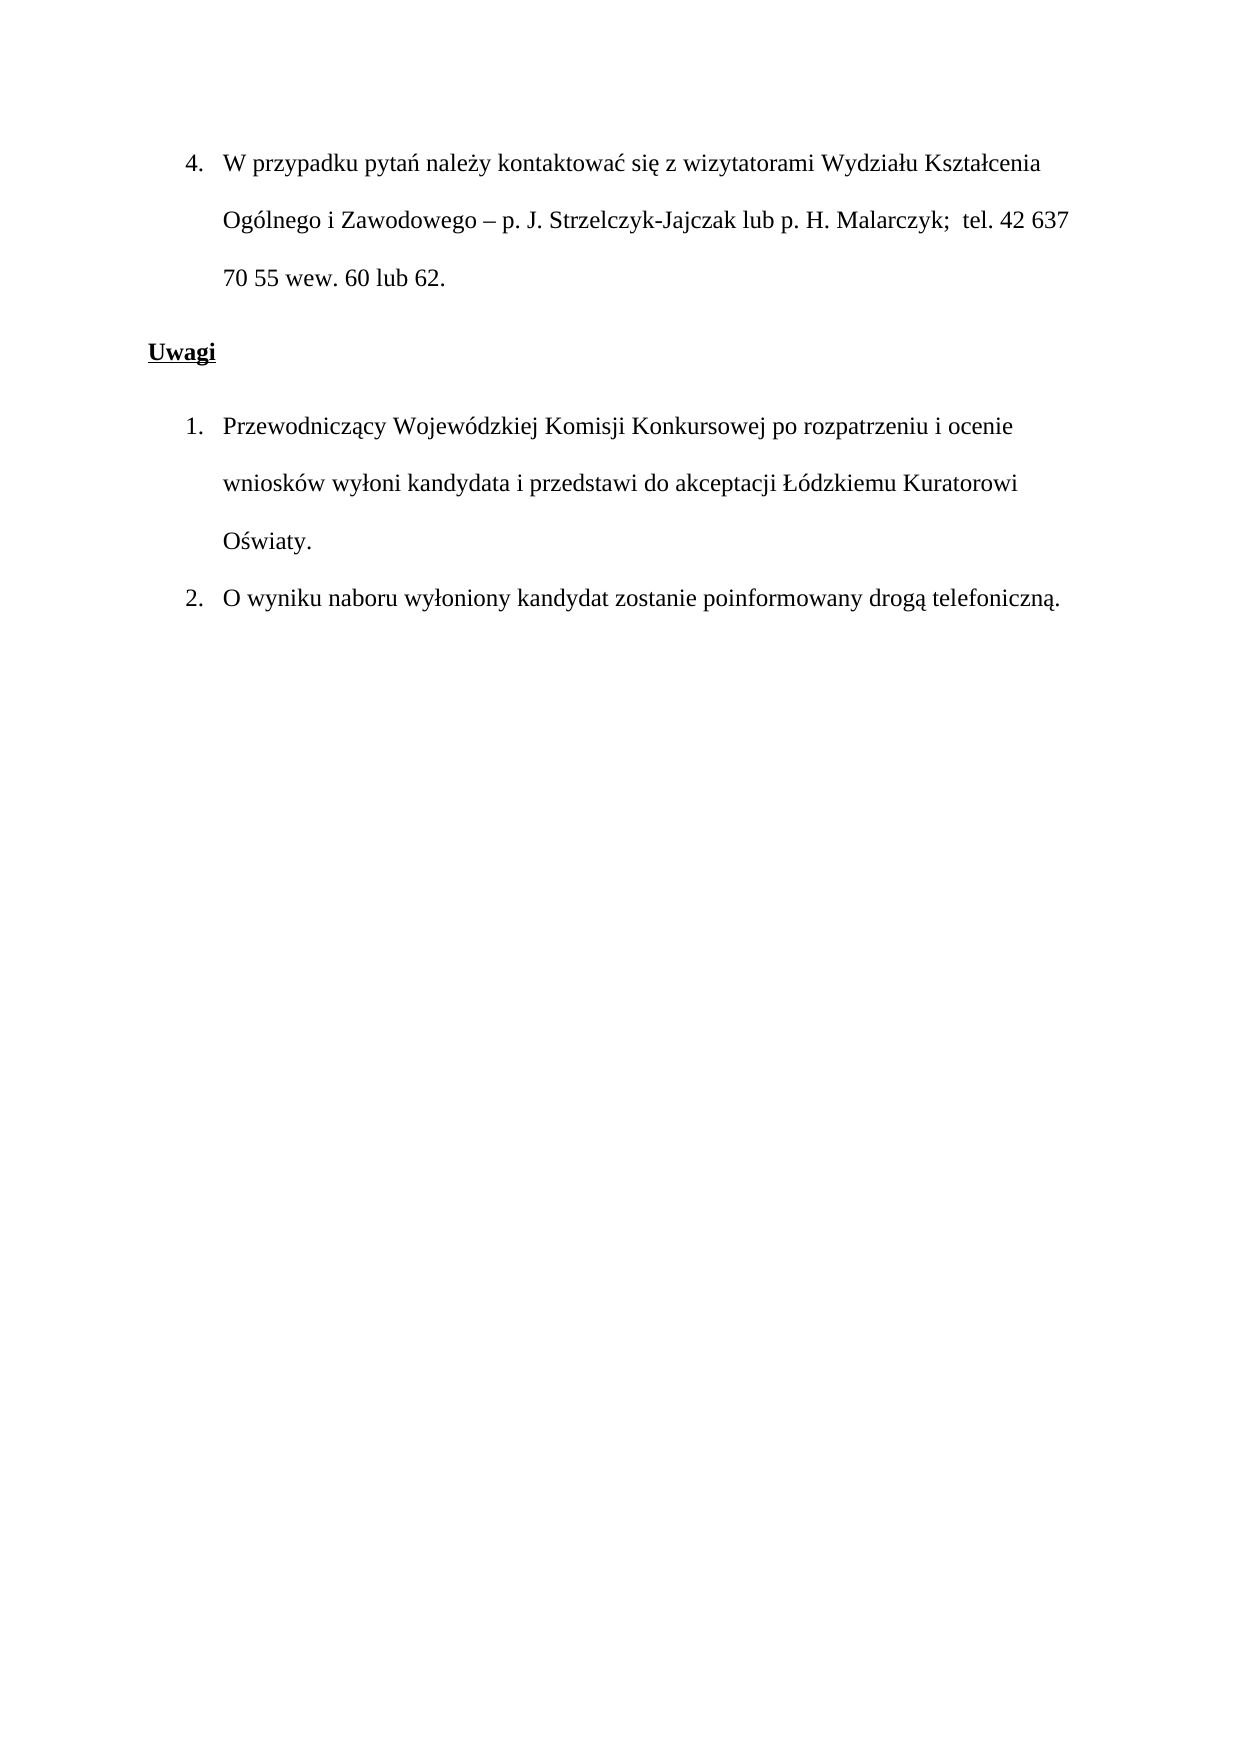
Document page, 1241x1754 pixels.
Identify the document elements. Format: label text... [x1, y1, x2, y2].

list W przypadku pytań należy kontaktować się z wizytatorami Wydziału Kształcenia Ogólnego i Zawodowego – p. J. Strzelczyk-Jajczak lub p. H. Malarczyk; tel. 42 637 70 55 wew. 60 lub 62. [185, 148, 1093, 291]
list Przewodniczący Wojewódzkiej Komisji Konkursowej po rozpatrzeniu i ocenie wniosków wyłoni kandydata i przedstawi do akceptacji Łódzkiemu Kuratorowi Oświaty. [185, 411, 1093, 555]
list O wyniku naboru wyłoniony kandydat zostanie poinformowany drogą telefoniczną. [185, 583, 1093, 612]
text Uwagi [148, 337, 1093, 366]
